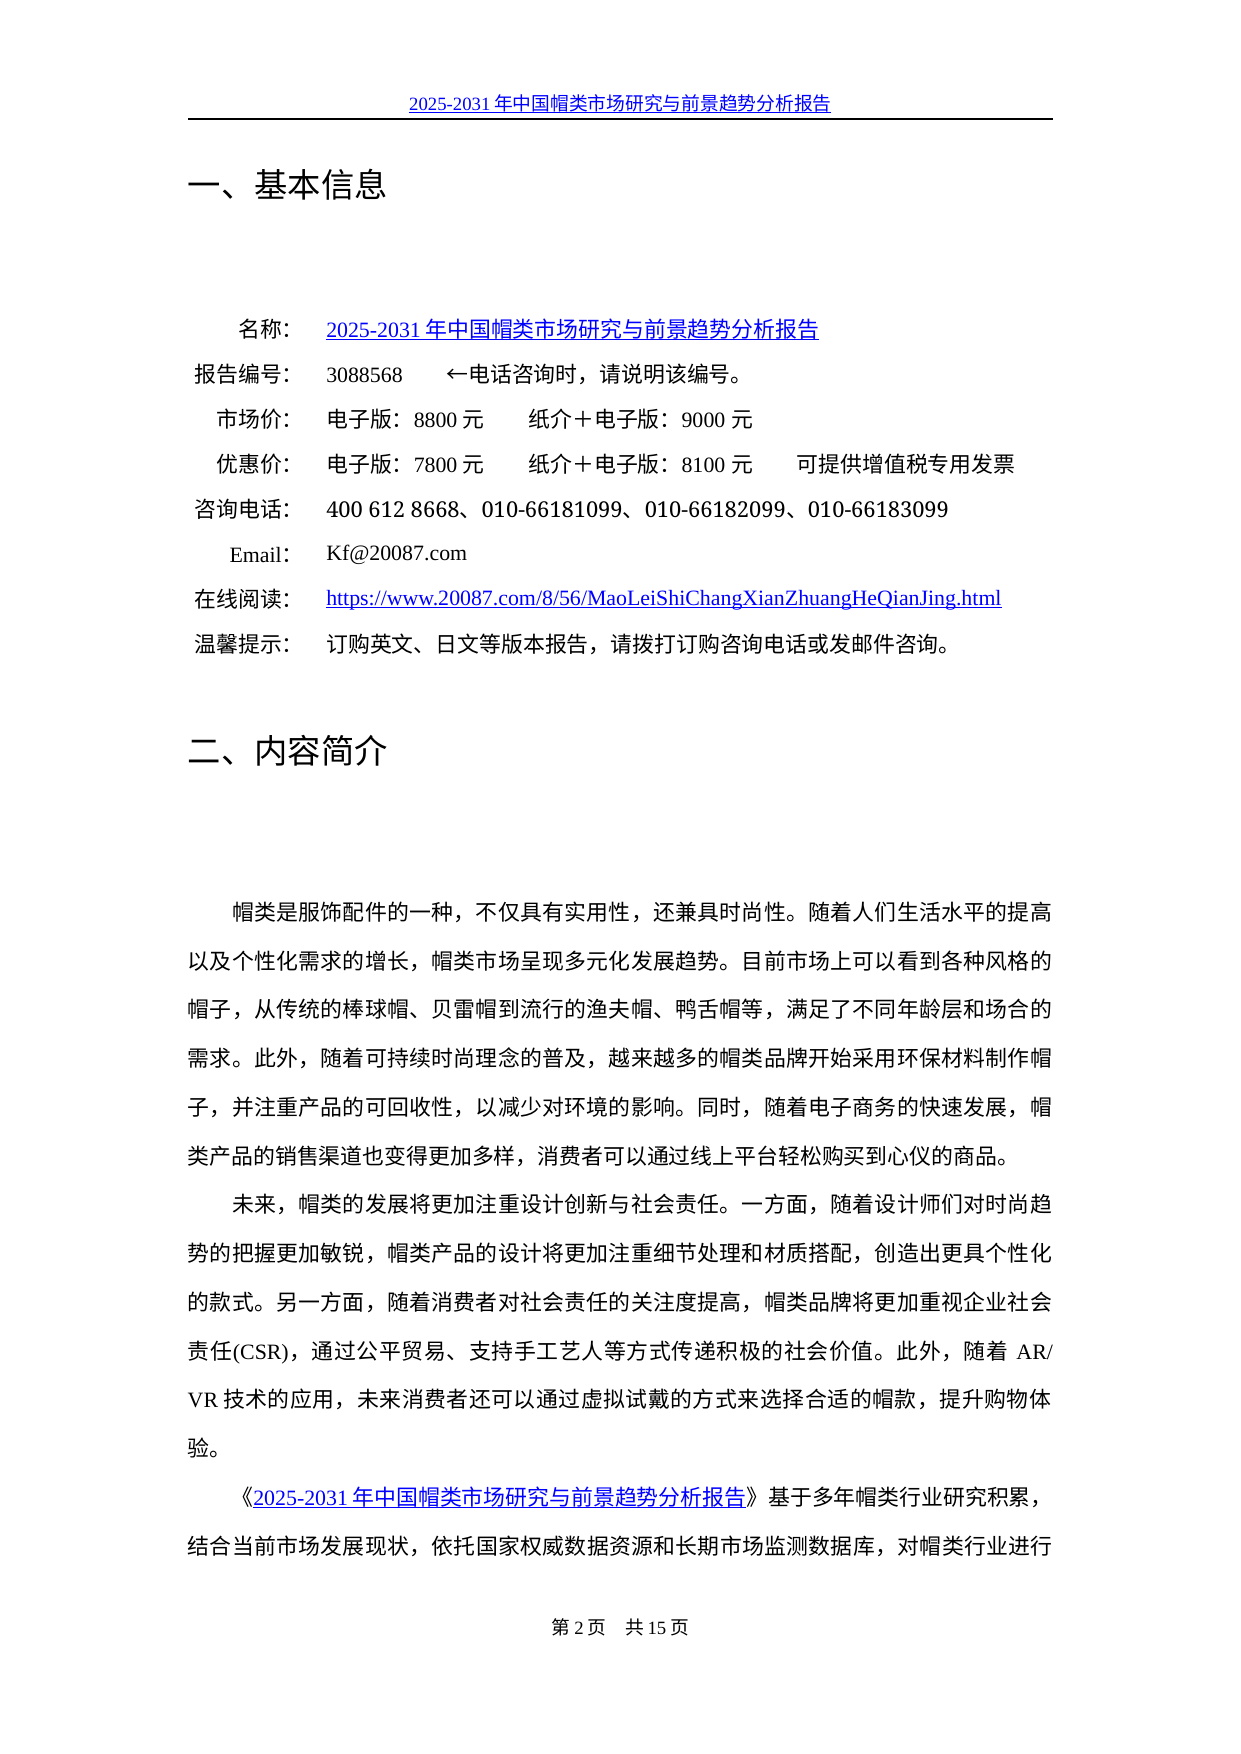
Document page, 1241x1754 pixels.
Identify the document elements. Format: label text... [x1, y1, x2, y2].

table_cell 电子版：7800 元 纸介＋电子版：8100 元 可提供增值税专用发票 [315, 447, 1073, 492]
table_cell [315, 582, 1073, 627]
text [187, 894, 1053, 1561]
table_cell 市场价： [167, 402, 315, 447]
table_cell Kf@20087.com [315, 537, 1073, 582]
table_cell 优惠价： [167, 447, 315, 492]
table_cell Email： [167, 537, 315, 582]
table_header 名称： [167, 312, 315, 357]
table_cell 电子版：8800 元 纸介＋电子版：9000 元 [315, 402, 1073, 447]
table_cell 订购英文、日文等版本报告，请拨打订购咨询电话或发邮件咨询。 [315, 627, 1073, 672]
table_cell 报告编号： [167, 357, 315, 402]
table_header 2025-2031年中国帽类市场研究与前景趋势分析报告 [315, 312, 1073, 357]
title 一、基本信息 [187, 150, 1053, 215]
table_cell 3088568 ←电话咨询时，请说明该编号。 [315, 357, 1073, 402]
table_cell 400 612 8668、010-66181099、010-66182099、010-66183099 [315, 492, 1073, 537]
table_cell 在线阅读： [167, 582, 315, 627]
title 二、内容简介 [187, 717, 1053, 782]
table_cell 咨询电话： [167, 492, 315, 537]
table_cell 温馨提示： [167, 627, 315, 672]
